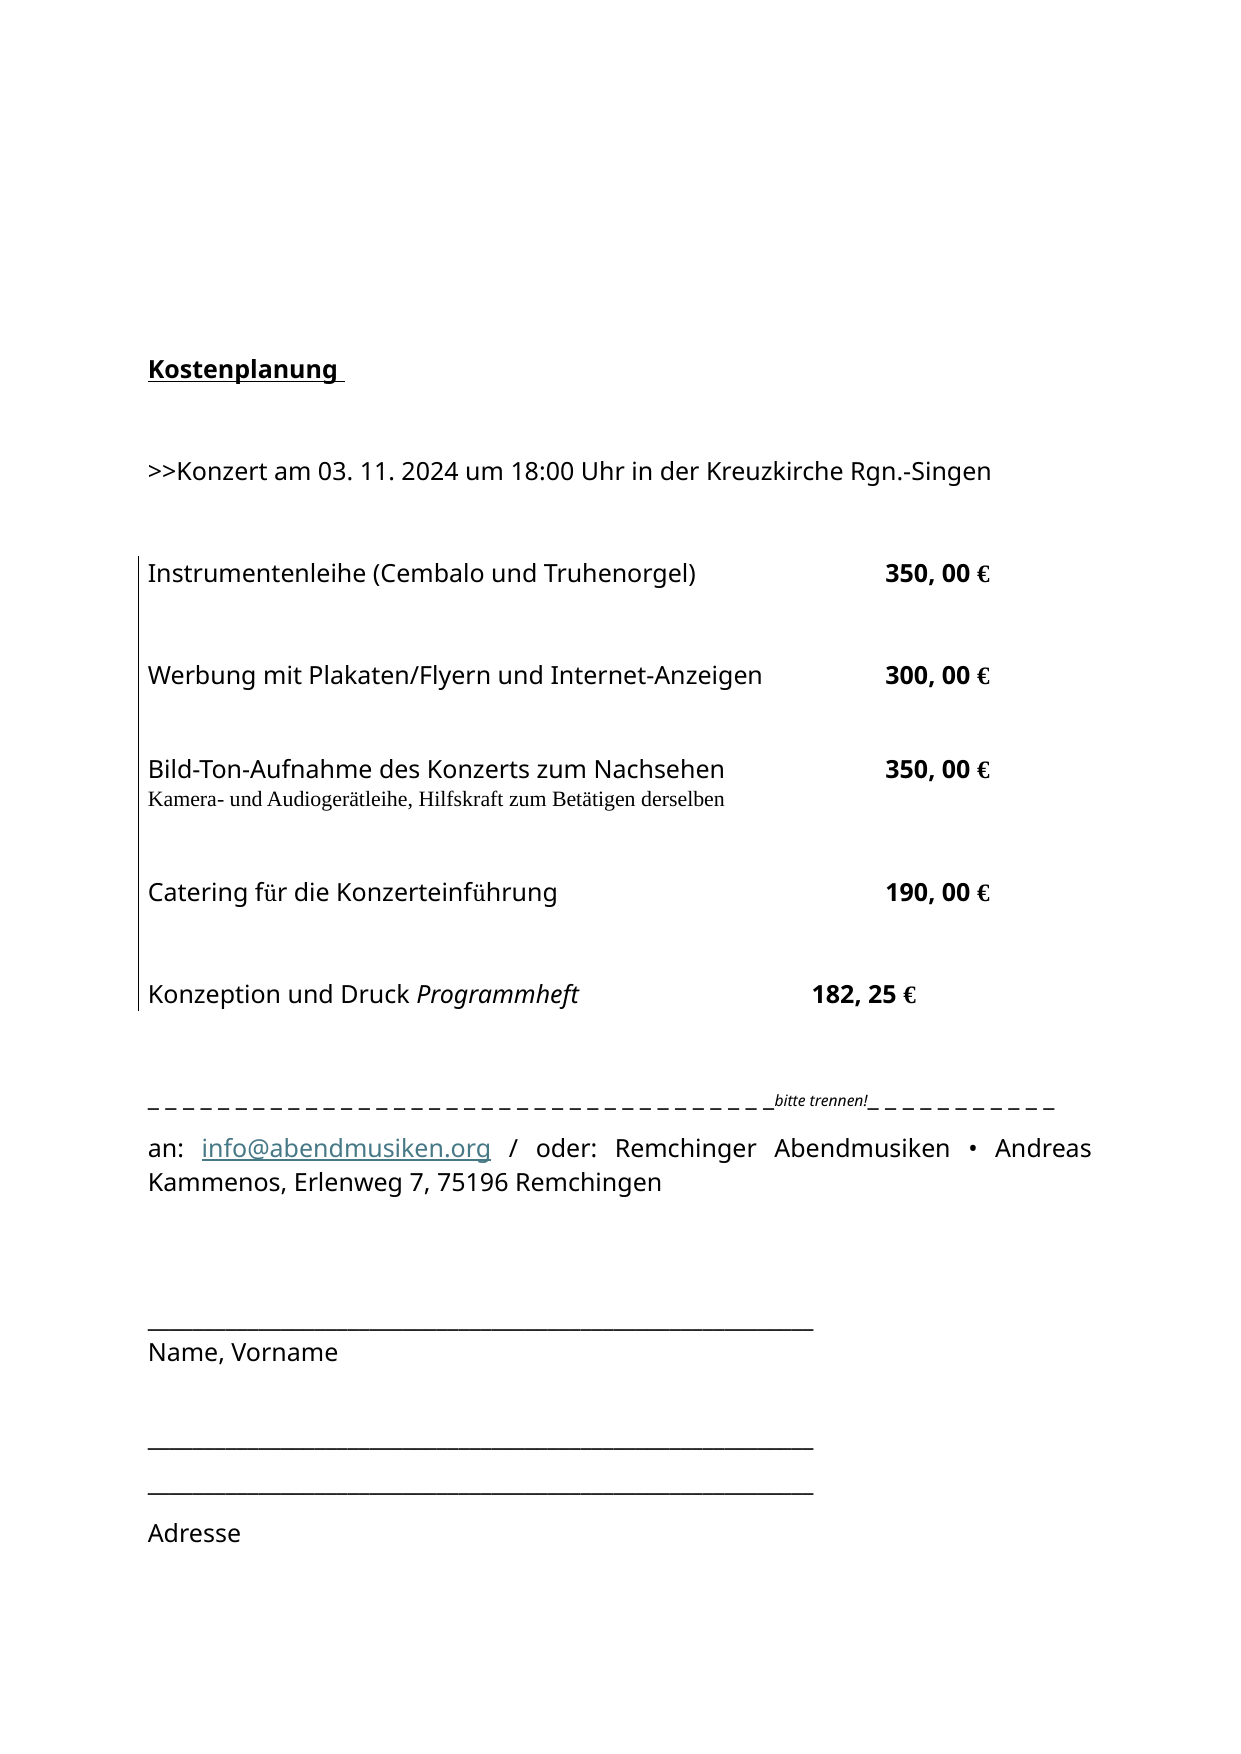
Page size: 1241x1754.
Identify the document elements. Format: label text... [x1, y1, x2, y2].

text Werbung mit Plakaten/Flyern und Internet-Anzeigen 300, 00 € [139, 658, 1093, 692]
text Instrumentenleihe (Cembalo und Truhenorgel) 350, 00 € [139, 556, 1093, 590]
text ____________________________________________________________ [148, 1465, 1093, 1499]
text Catering für die Konzerteinführung 190, 00 € [139, 875, 1093, 909]
text an: info@abendmusiken.org / oder: Remchinger Abendmusiken • Andreas Kammenos, Erlenweg 7, 75196 Remchingen [148, 1130, 1093, 1198]
text _ _ _ _ _ _ _ _ _ _ _ _ _ _ _ _ _ _ _ _ _ _ _ _ _ _ _ _ _ _ _ _ _ _ _ _bitte trennen!_ _ _ _ _ _ _ _ _ _ _ [148, 1079, 1093, 1113]
text Kostenplanung [148, 352, 1093, 386]
text Konzeption und Druck Programmheft 182, 25 € [139, 977, 1093, 1011]
text ____________________________________________________________ [148, 1420, 1093, 1454]
text >>Konzert am 03. 11. 2024 um 18:00 Uhr in der Kreuzkirche Rgn.-Singen [148, 454, 1093, 488]
text Name, Vorname [148, 1334, 1093, 1369]
text Adresse [148, 1516, 1093, 1550]
text Kamera- und Audiogerätleihe, Hilfskraft zum Betätigen derselben [148, 786, 1093, 811]
text ____________________________________________________________ [148, 1301, 1093, 1334]
text Bild-Ton-Aufnahme des Konzerts zum Nachsehen 350, 00 € [139, 752, 1093, 786]
